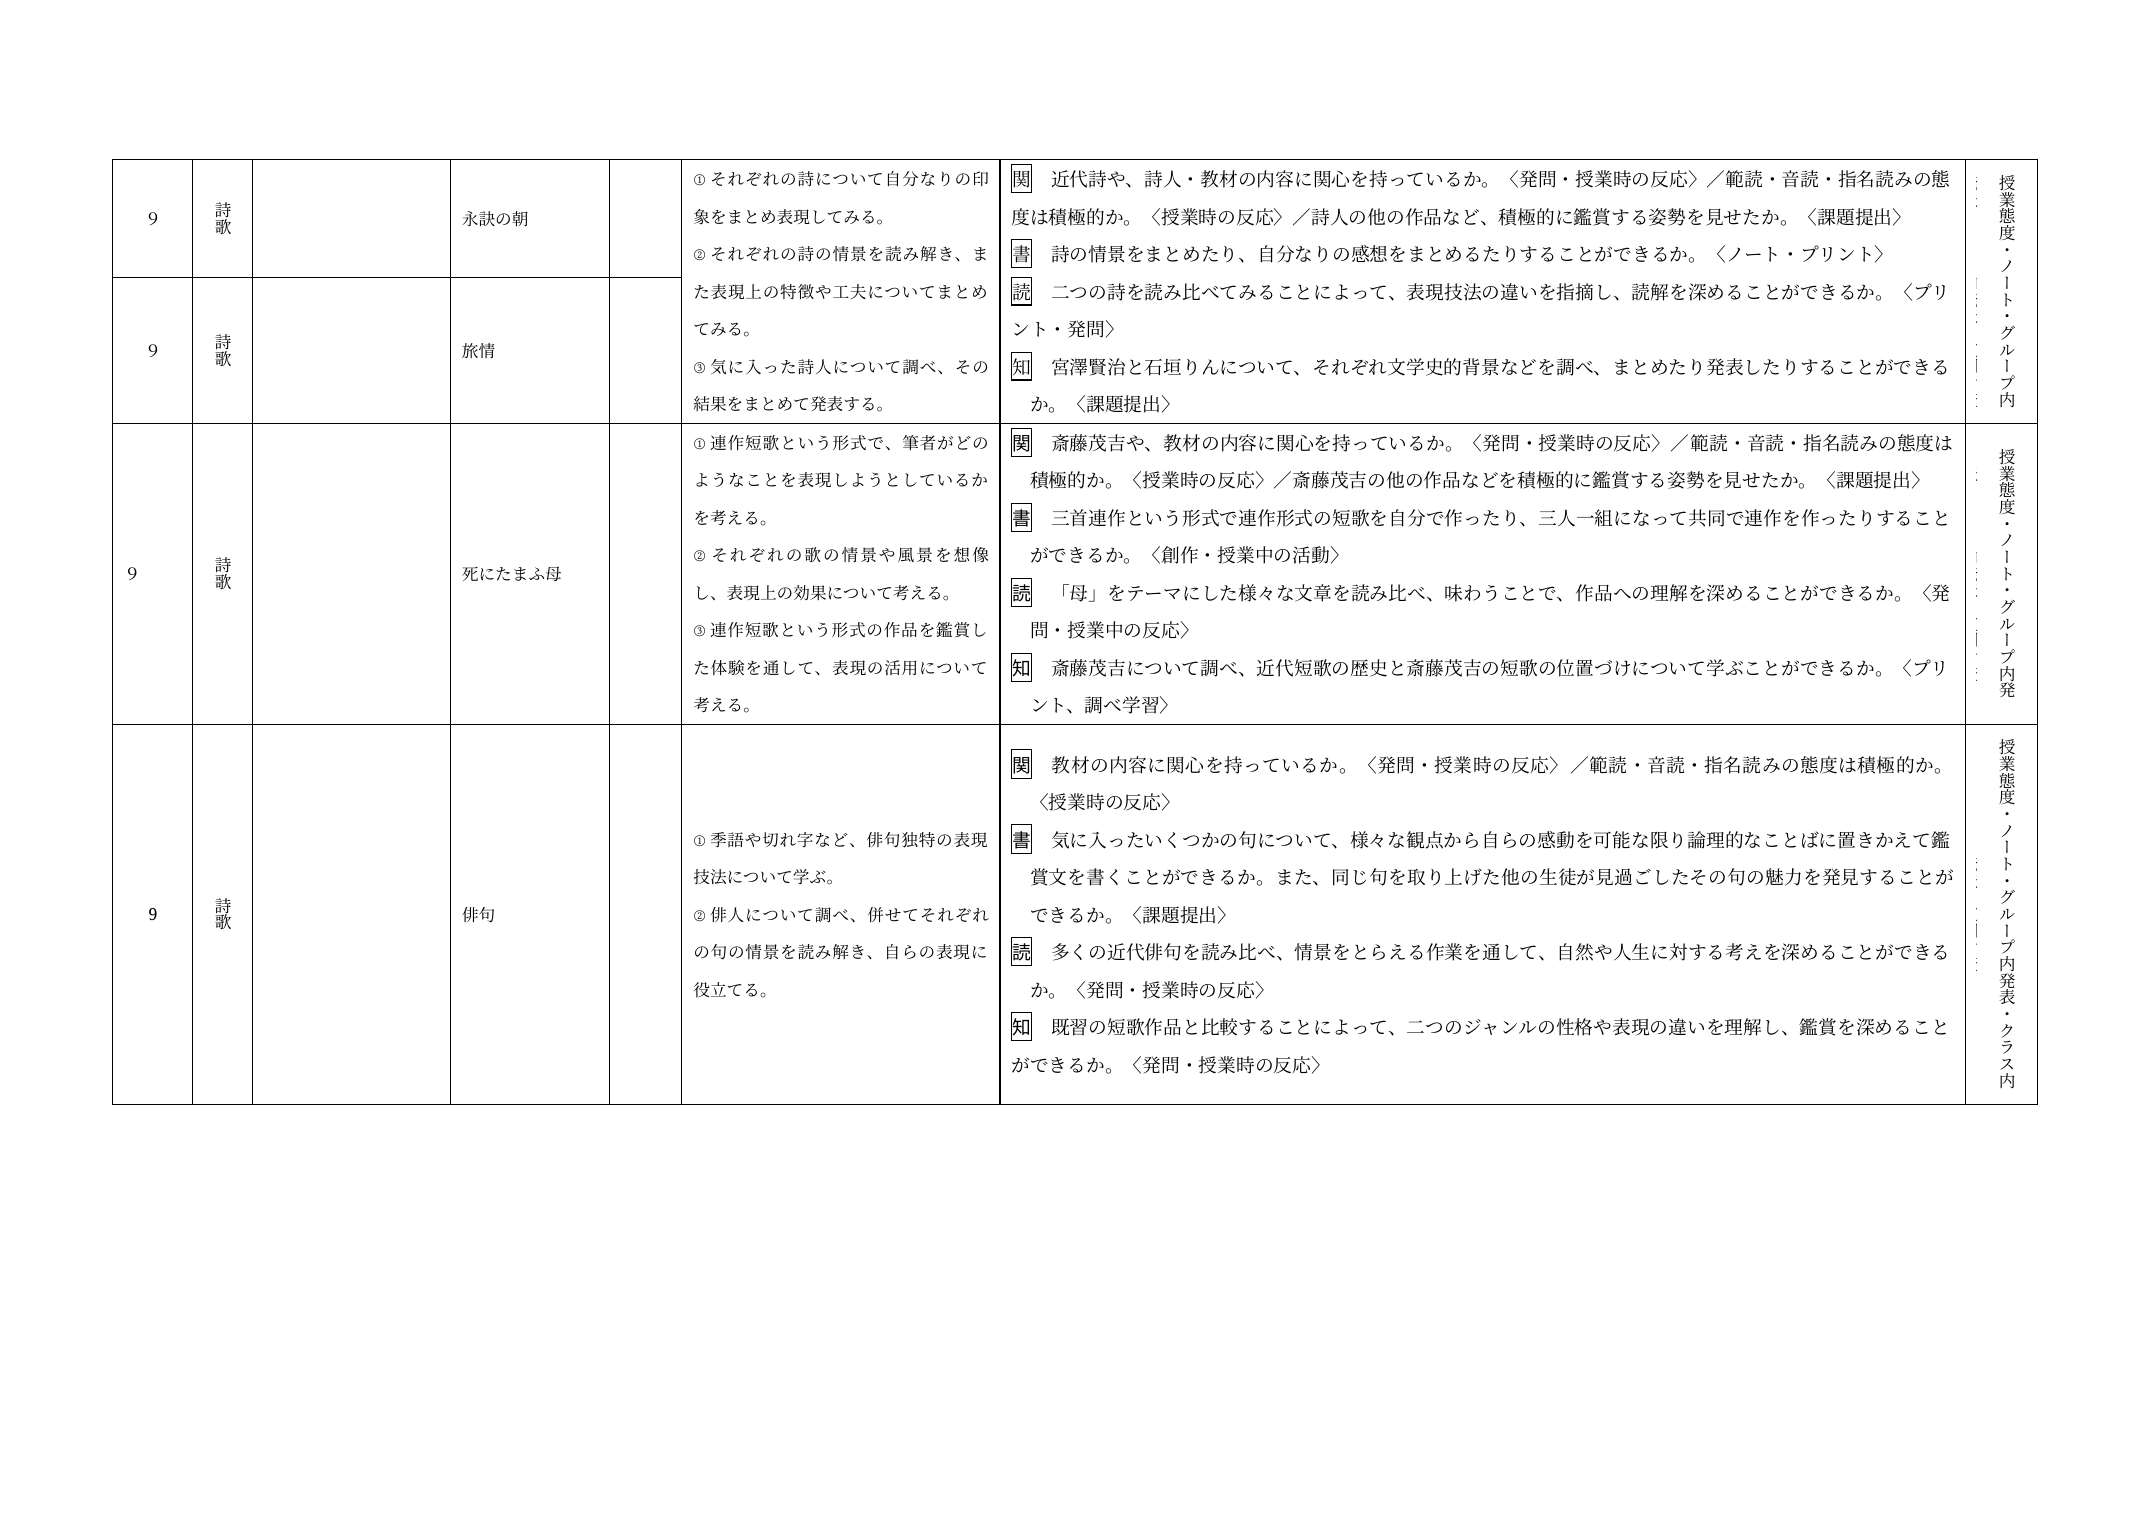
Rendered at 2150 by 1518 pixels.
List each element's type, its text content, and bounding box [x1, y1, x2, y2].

table_cell 詩歌 [193, 725, 252, 1104]
table_cell [610, 424, 681, 723]
table_cell [253, 725, 450, 1104]
table_cell 授業態度・ノート・グループ内発表・クラス内発表・定期考査 [1966, 424, 2037, 723]
table_cell 関 教材の内容に関心を持っているか。〈発問・授業時の反応〉／範読・音読・指名読みの態度は積極的か。〈授業時の反応〉 書 気に入ったいくつかの句について、様々な観点から自らの感動を可能な限り論理的なことばに置きかえて鑑賞文を書くことができるか。また、同じ句を取り上げた他の生徒が見過ごしたその句の魅力を発見することができるか。〈課題提出〉 読 多くの近代俳句を読み比べ、情景をとらえる作業を通して、自然や人生に対する考えを深めることができるか。〈発問・授業時の反応〉 知 既習の短歌作品と比較することによって、二つのジャンルの性格や表現の違いを理解し、鑑賞を深めることができるか。〈発問・授業時の反応〉 [1001, 725, 1965, 1104]
table_cell ９ [113, 278, 192, 422]
table_cell ９ [113, 160, 192, 277]
table_cell ①季語や切れ字など、俳句独特の表現技法について学ぶ。 ②俳人について調べ、併せてそれぞれの句の情景を読み解き、自らの表現に役立てる。 [682, 725, 999, 1104]
table_cell [253, 424, 450, 723]
table_cell 死にたまふ母 [451, 424, 609, 723]
table_cell 永訣の朝 [451, 160, 609, 277]
table_cell 詩歌 [193, 160, 252, 277]
table_cell 関 近代詩や、詩人・教材の内容に関心を持っているか。〈発問・授業時の反応〉／範読・音読・指名読みの態度は積極的か。〈授業時の反応〉／詩人の他の作品など、積極的に鑑賞する姿勢を見せたか。〈課題提出〉 書 詩の情景をまとめたり、自分なりの感想をまとめるたりすることができるか。〈ノート・プリント〉 読 二つの詩を読み比べてみることによって、表現技法の違いを指摘し、読解を深めることができるか。〈プリント・発問〉 知 宮澤賢治と石垣りんについて、それぞれ文学史的背景などを調べ、まとめたり発表したりすることができるか。〈課題提出〉 [1001, 160, 1965, 422]
table_cell [253, 160, 450, 277]
table_cell 9 [113, 725, 192, 1104]
table_cell 旅情 [451, 278, 609, 422]
table_cell ９ [113, 424, 192, 723]
table_cell 授業態度・ノート・グループ内発表・クラス内発表・定期考査 授業態度・ノート・グループ内発表・クラス内発表・定期考査 [1966, 160, 2037, 422]
table_cell 詩歌 [193, 278, 252, 422]
table_cell [610, 725, 681, 1104]
table_cell ①それぞれの詩について自分なりの印象をまとめ表現してみる。 ②それぞれの詩の情景を読み解き、また表現上の特徴や工夫についてまとめてみる。 ③気に入った詩人について調べ、その結果をまとめて発表する。 [682, 160, 999, 422]
table_cell ①連作短歌という形式で、筆者がどのようなことを表現しようとしているかを考える。 ②それぞれの歌の情景や風景を想像し、表現上の効果について考える。 ③連作短歌という形式の作品を鑑賞した体験を通して、表現の活用について考える。 [682, 424, 999, 723]
table_cell [610, 278, 681, 422]
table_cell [1966, 725, 2037, 1104]
table_cell [610, 160, 681, 277]
table_cell 俳句 [451, 725, 609, 1104]
table_cell [253, 278, 450, 422]
table_cell 関 斎藤茂吉や、教材の内容に関心を持っているか。〈発問・授業時の反応〉／範読・音読・指名読みの態度は積極的か。〈授業時の反応〉／斎藤茂吉の他の作品などを積極的に鑑賞する姿勢を見せたか。〈課題提出〉 書 三首連作という形式で連作形式の短歌を自分で作ったり、三人一組になって共同で連作を作ったりすることができるか。〈創作・授業中の活動〉 読 「母」をテーマにした様々な文章を読み比べ、味わうことで、作品への理解を深めることができるか。〈発問・授業中の反応〉 知 斎藤茂吉について調べ、近代短歌の歴史と斎藤茂吉の短歌の位置づけについて学ぶことができるか。〈プリント、調べ学習〉 [1001, 424, 1965, 723]
table_cell 詩歌 [193, 424, 252, 723]
